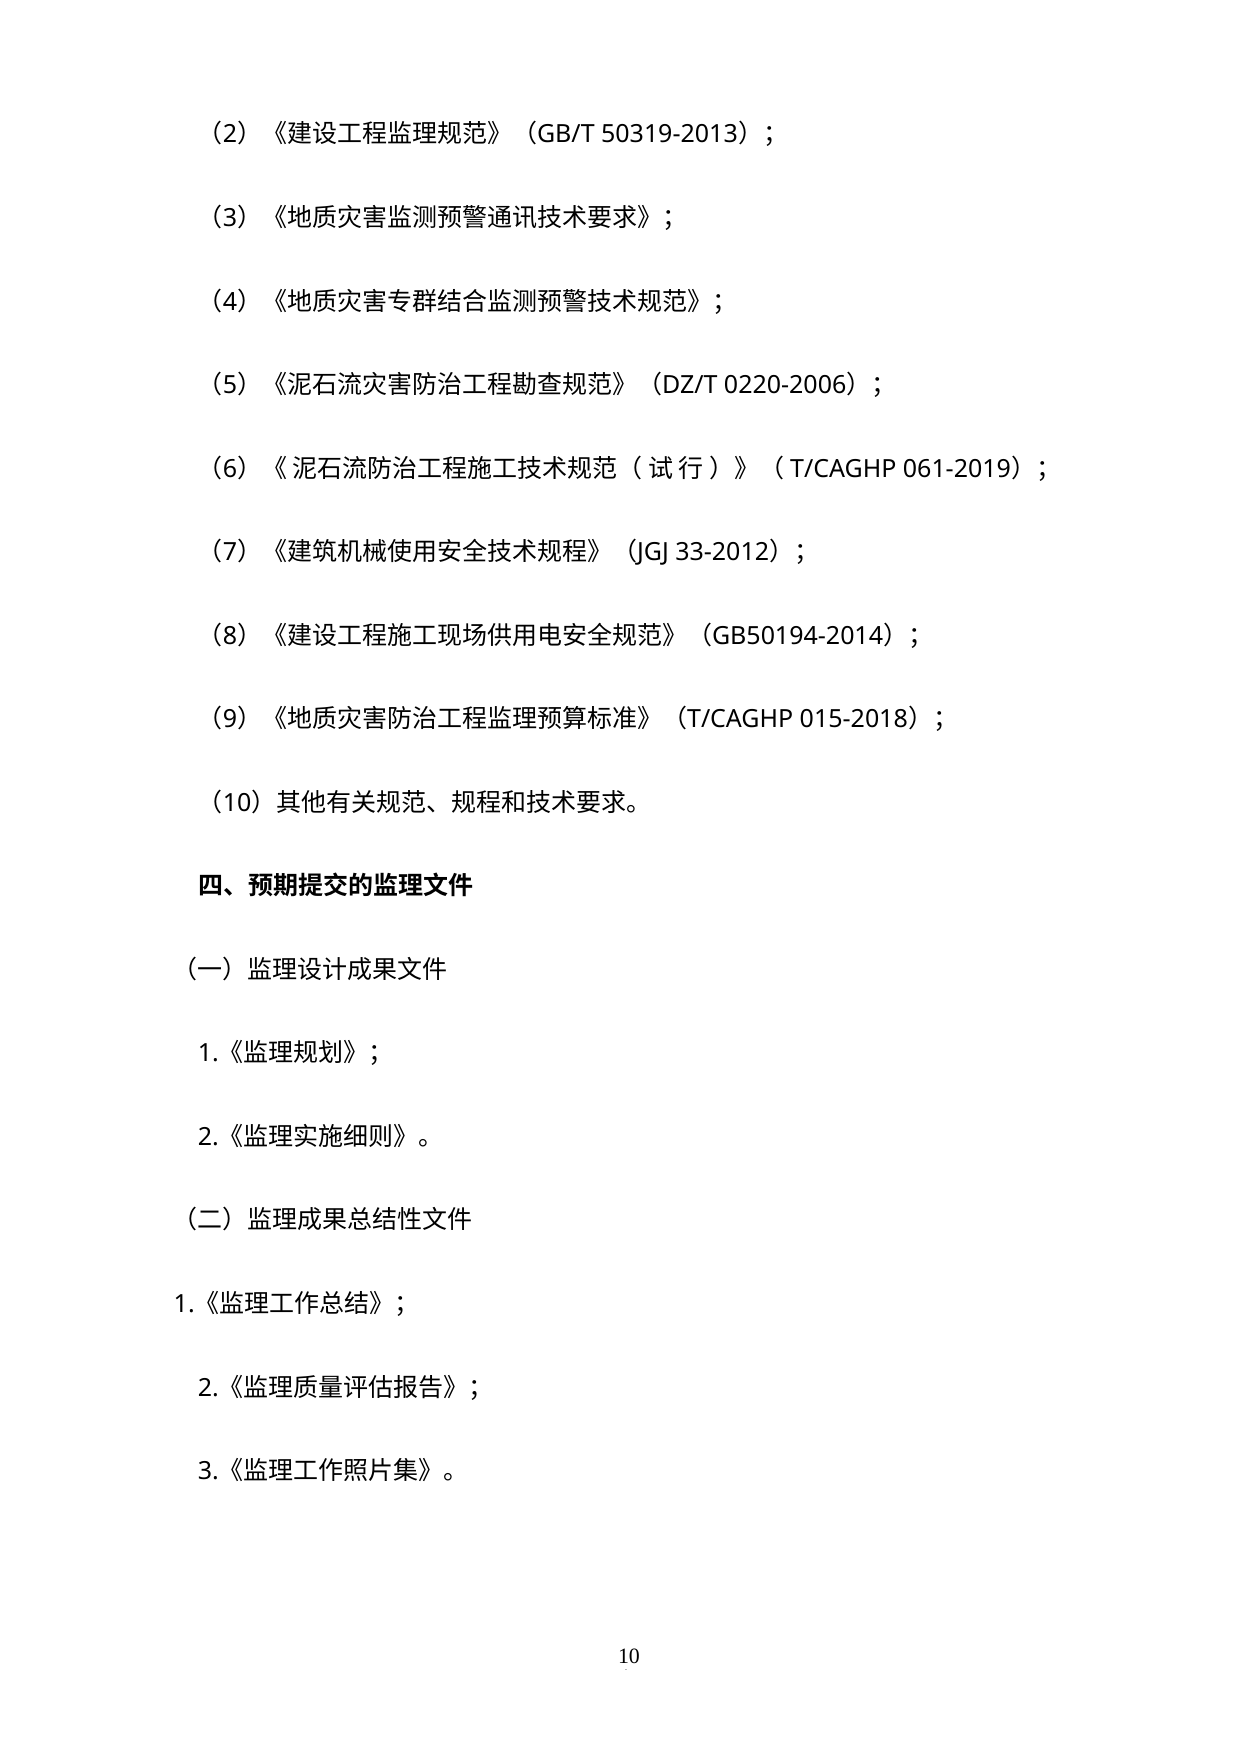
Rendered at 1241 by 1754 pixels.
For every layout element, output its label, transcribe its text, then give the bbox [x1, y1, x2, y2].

text 1.《监理规划》； [148, 1018, 1107, 1084]
text （5）《泥石流灾害防治工程勘查规范》（DZ/T 0220-2006）； [148, 350, 1107, 415]
text 3.《监理工作照片集》。 [148, 1436, 1107, 1501]
text 1.《监理工作总结》； [148, 1269, 1107, 1334]
text 2.《监理实施细则》。 [148, 1102, 1107, 1167]
text （7）《建筑机械使用安全技术规程》（JGJ 33-2012）； [148, 517, 1107, 582]
text （一）监理设计成果文件 [148, 935, 1107, 1000]
text 四、预期提交的监理文件 [148, 851, 1107, 917]
text （4）《地质灾害专群结合监测预警技术规范》； [148, 266, 1107, 332]
text （9）《地质灾害防治工程监理预算标准》（T/CAGHP 015-2018）； [148, 684, 1107, 749]
text 2.《监理质量评估报告》； [148, 1352, 1107, 1418]
text （2）《建设工程监理规范》（GB/T 50319-2013）； [148, 99, 1107, 165]
text （10）其他有关规范、规程和技术要求。 [148, 768, 1107, 833]
text （6）《 泥石流防治工程施工技术规范（ 试 行 ）》（ T/CAGHP 061-2019）； [148, 433, 1107, 499]
text （8）《建设工程施工现场供用电安全规范》（GB50194-2014）； [148, 601, 1107, 666]
text （二）监理成果总结性文件 [148, 1185, 1107, 1251]
text （3）《地质灾害监测预警通讯技术要求》； [148, 183, 1107, 248]
